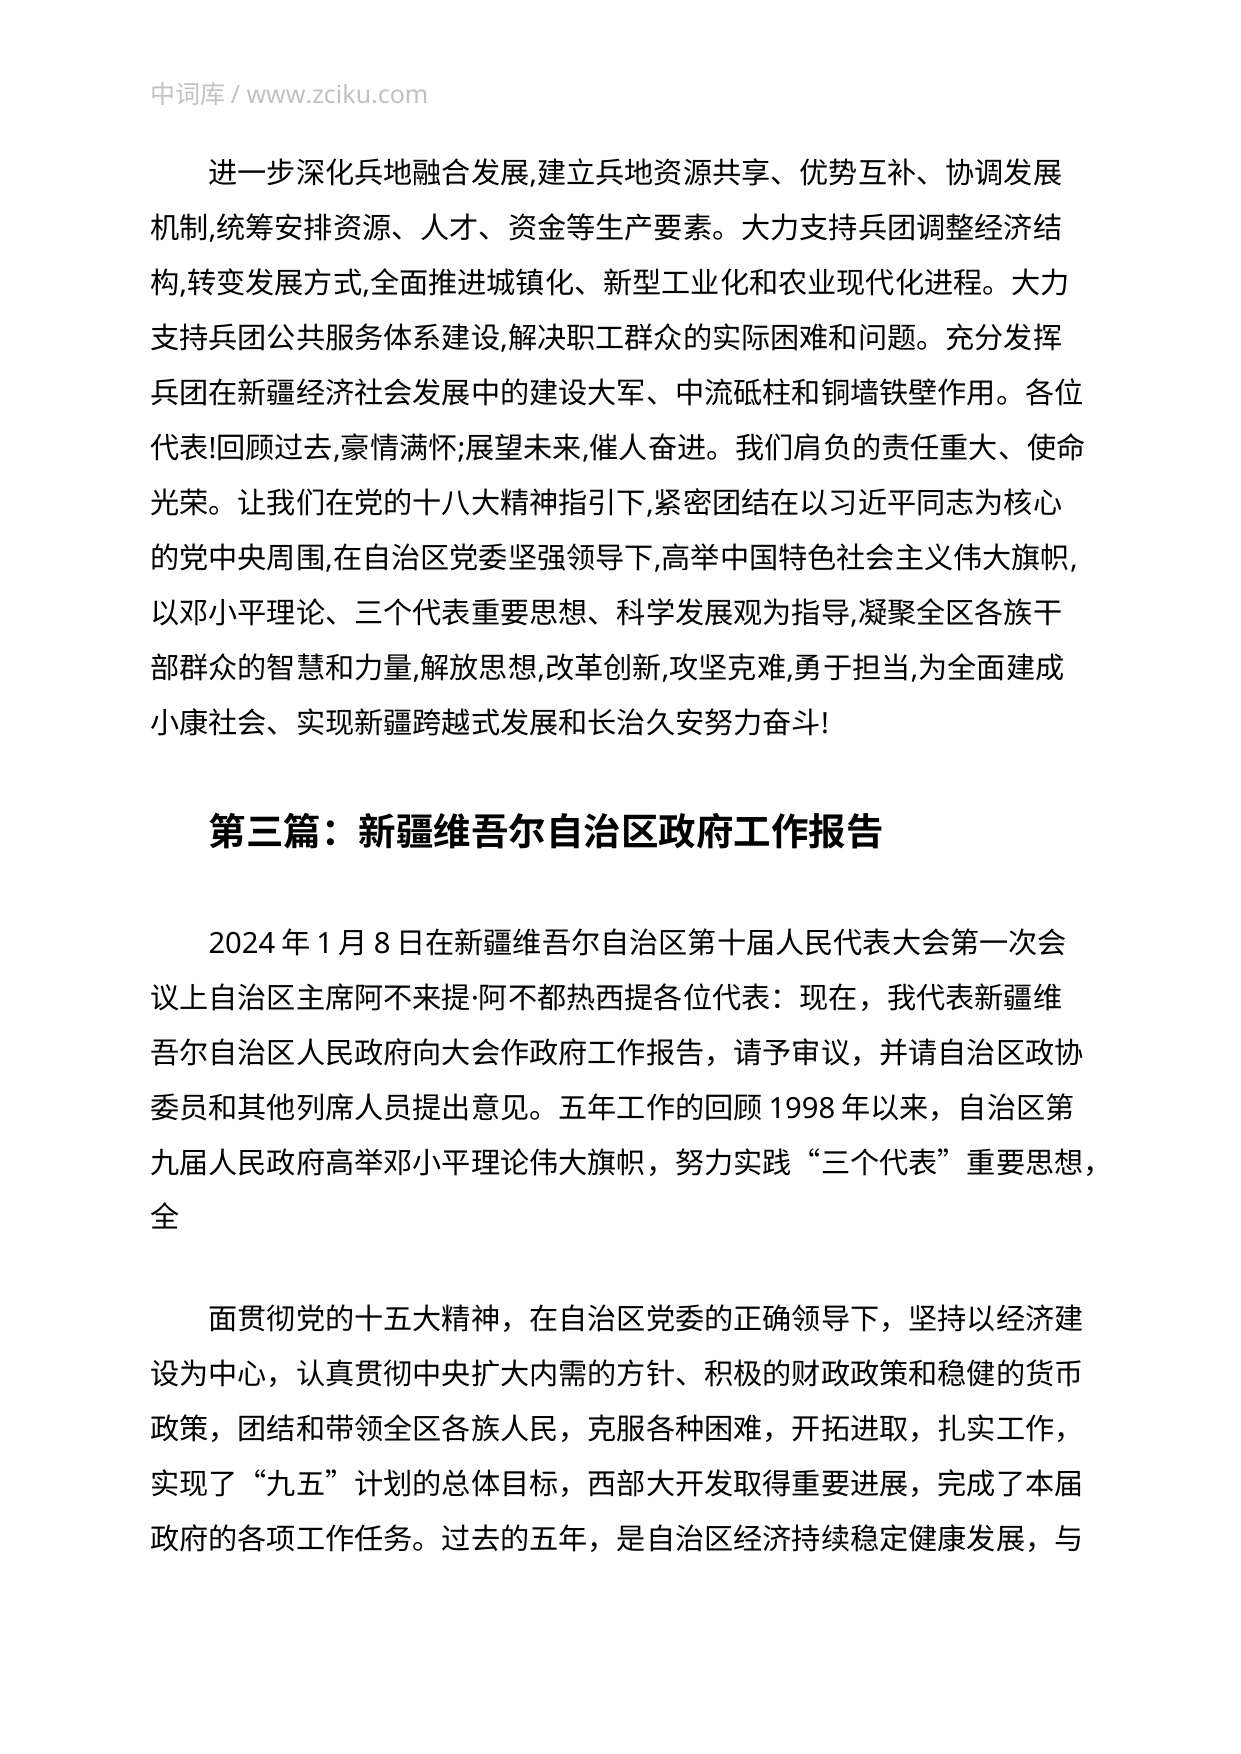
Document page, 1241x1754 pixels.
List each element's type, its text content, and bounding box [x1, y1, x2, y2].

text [150, 1296, 1090, 1558]
text 2024年1月8日在新疆维吾尔自治区第十届人民代表大会第一次会议上自治区主席阿不来提·阿不都热西提各位代表：现在，我代表新疆维吾尔自治区人民政府向大会作政府工作报告，请予审议，并请自治区政协委员和其他列席人员提出意见。五年工作的回顾1998年以来，自治区第九届人民政府高举邓小平理论伟大旗帜，努力实践“三个代表”重要思想，全 [150, 919, 1090, 1236]
text 进一步深化兵地融合发展,建立兵地资源共享、优势互补、协调发展机制,统筹安排资源、人才、资金等生产要素。大力支持兵团调整经济结构,转变发展方式,全面推进城镇化、新型工业化和农业现代化进程。大力支持兵团公共服务体系建设,解决职工群众的实际困难和问题。充分发挥兵团在新疆经济社会发展中的建设大军、中流砥柱和铜墙铁壁作用。各位代表!回顾过去,豪情满怀;展望未来,催人奋进。我们肩负的责任重大、使命光荣。让我们在党的十八大精神指引下,紧密团结在以习近平同志为核心的党中央周围,在自治区党委坚强领导下,高举中国特色社会主义伟大旗帜,以邓小平理论、三个代表重要思想、科学发展观为指导,凝聚全区各族干部群众的智慧和力量,解放思想,改革创新,攻坚克难,勇于担当,为全面建成小康社会、实现新疆跨越式发展和长治久安努力奋斗! [150, 150, 1090, 742]
text 第三篇：新疆维吾尔自治区政府工作报告 [150, 802, 1090, 856]
